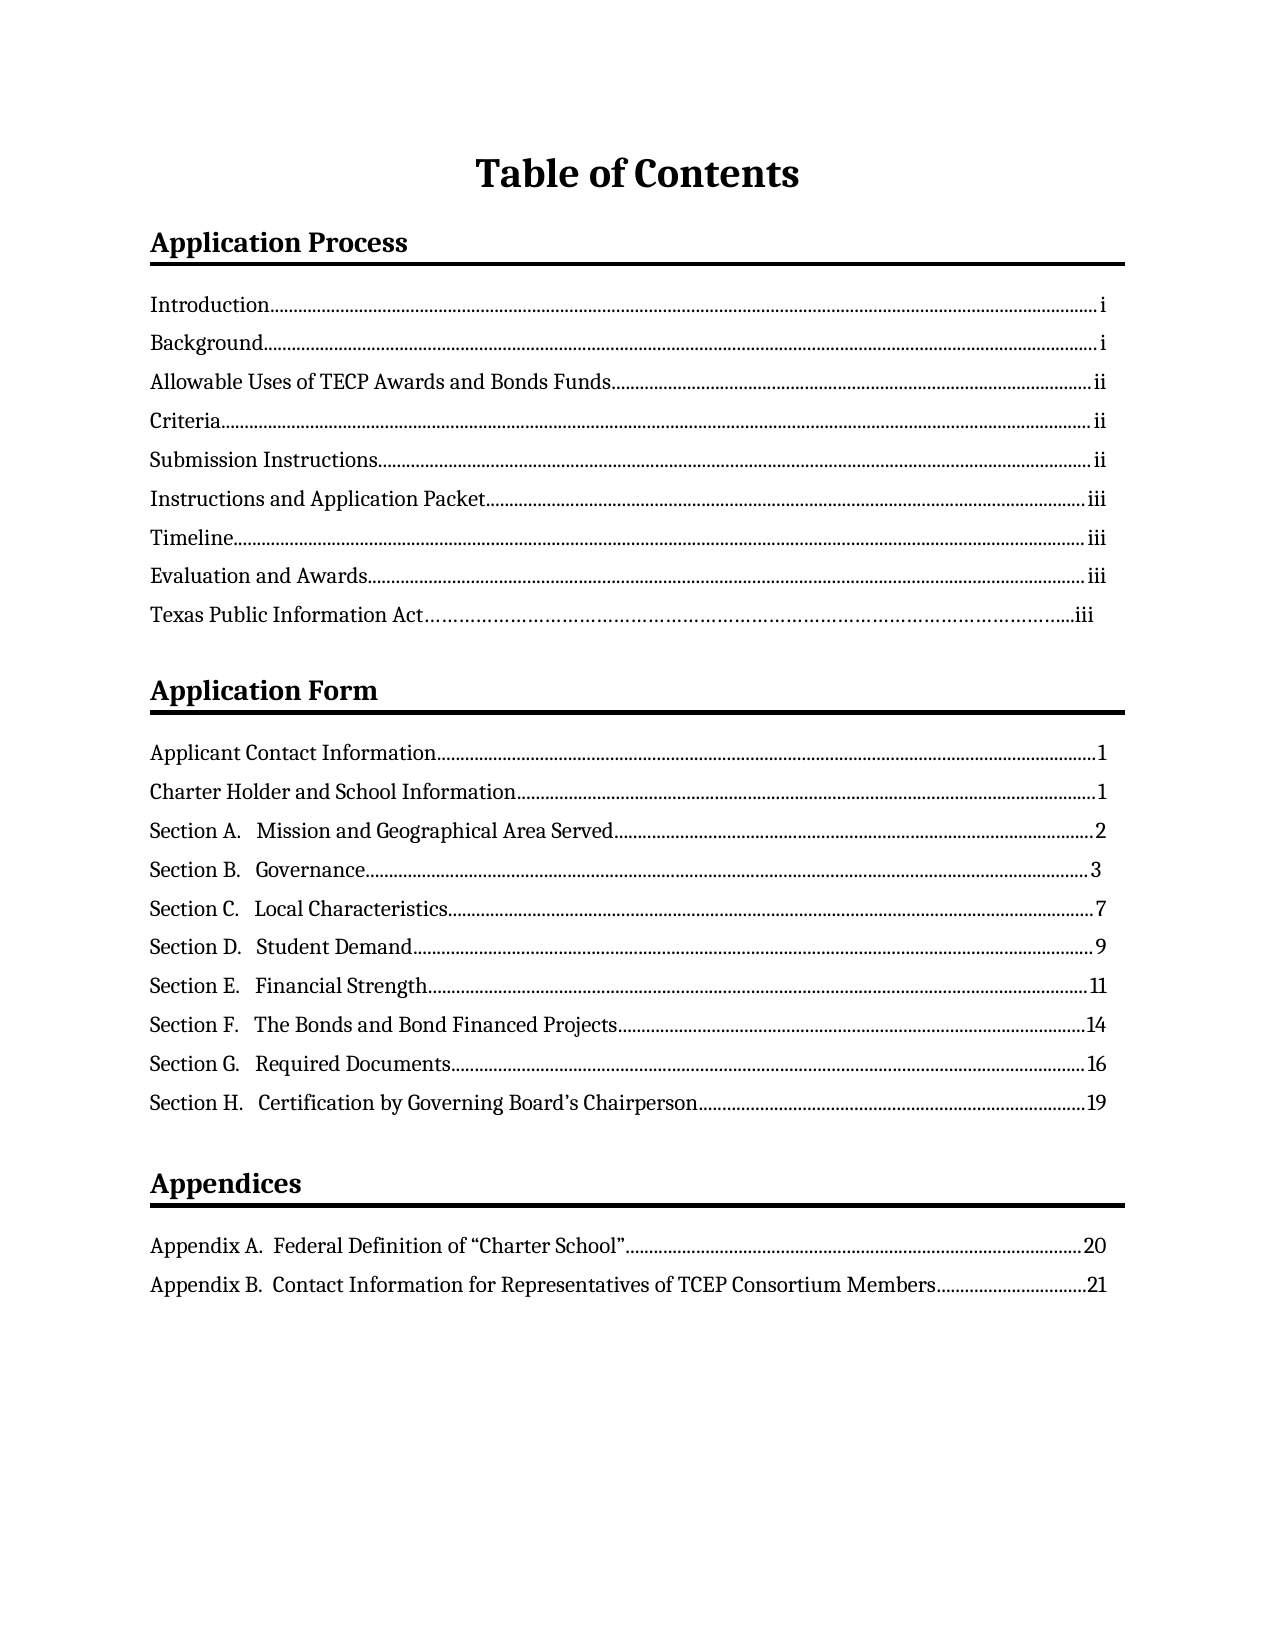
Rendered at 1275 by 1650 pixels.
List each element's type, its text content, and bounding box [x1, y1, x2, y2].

text Section E. Financial Strength 11 [150, 973, 1125, 999]
text Application Form [150, 674, 1125, 710]
text Appendices [150, 1167, 1125, 1203]
text Section C. Local Characteristics 7 [150, 895, 1125, 922]
text Section B. Governance 3 [150, 856, 1125, 883]
text Charter Holder and School Information 1 [150, 779, 1125, 805]
text Submission Instructions ii [150, 447, 1125, 473]
text Section H. Certification by Governing Board’s Chairperson 19 [150, 1089, 1125, 1116]
text Introduction i [150, 291, 1125, 318]
text Allowable Uses of TECP Awards and Bonds Funds ii [150, 369, 1125, 395]
text Section A. Mission and Geographical Area Served 2 [150, 818, 1125, 844]
text Timeline iii [150, 524, 1125, 551]
text Appendix A. Federal Definition of “Charter School” 20 [150, 1233, 1125, 1259]
text Application Process [150, 226, 1125, 262]
text Section F. The Bonds and Bond Financed Projects 14 [150, 1012, 1125, 1038]
text Background i [150, 330, 1125, 357]
text Texas Public Information Act…………………………………………………………………………………………………...iii [150, 602, 1125, 628]
text Section G. Required Documents 16 [150, 1051, 1125, 1077]
text Table of Contents [150, 150, 1125, 198]
text Section D. Student Demand 9 [150, 934, 1125, 961]
text Evaluation and Awards iii [150, 563, 1125, 590]
text Appendix B. Contact Information for Representatives of TCEP Consortium Members 21 [150, 1271, 1125, 1298]
text Criteria ii [150, 408, 1125, 434]
text Applicant Contact Information 1 [150, 740, 1125, 766]
text Instructions and Application Packet iii [150, 486, 1125, 512]
